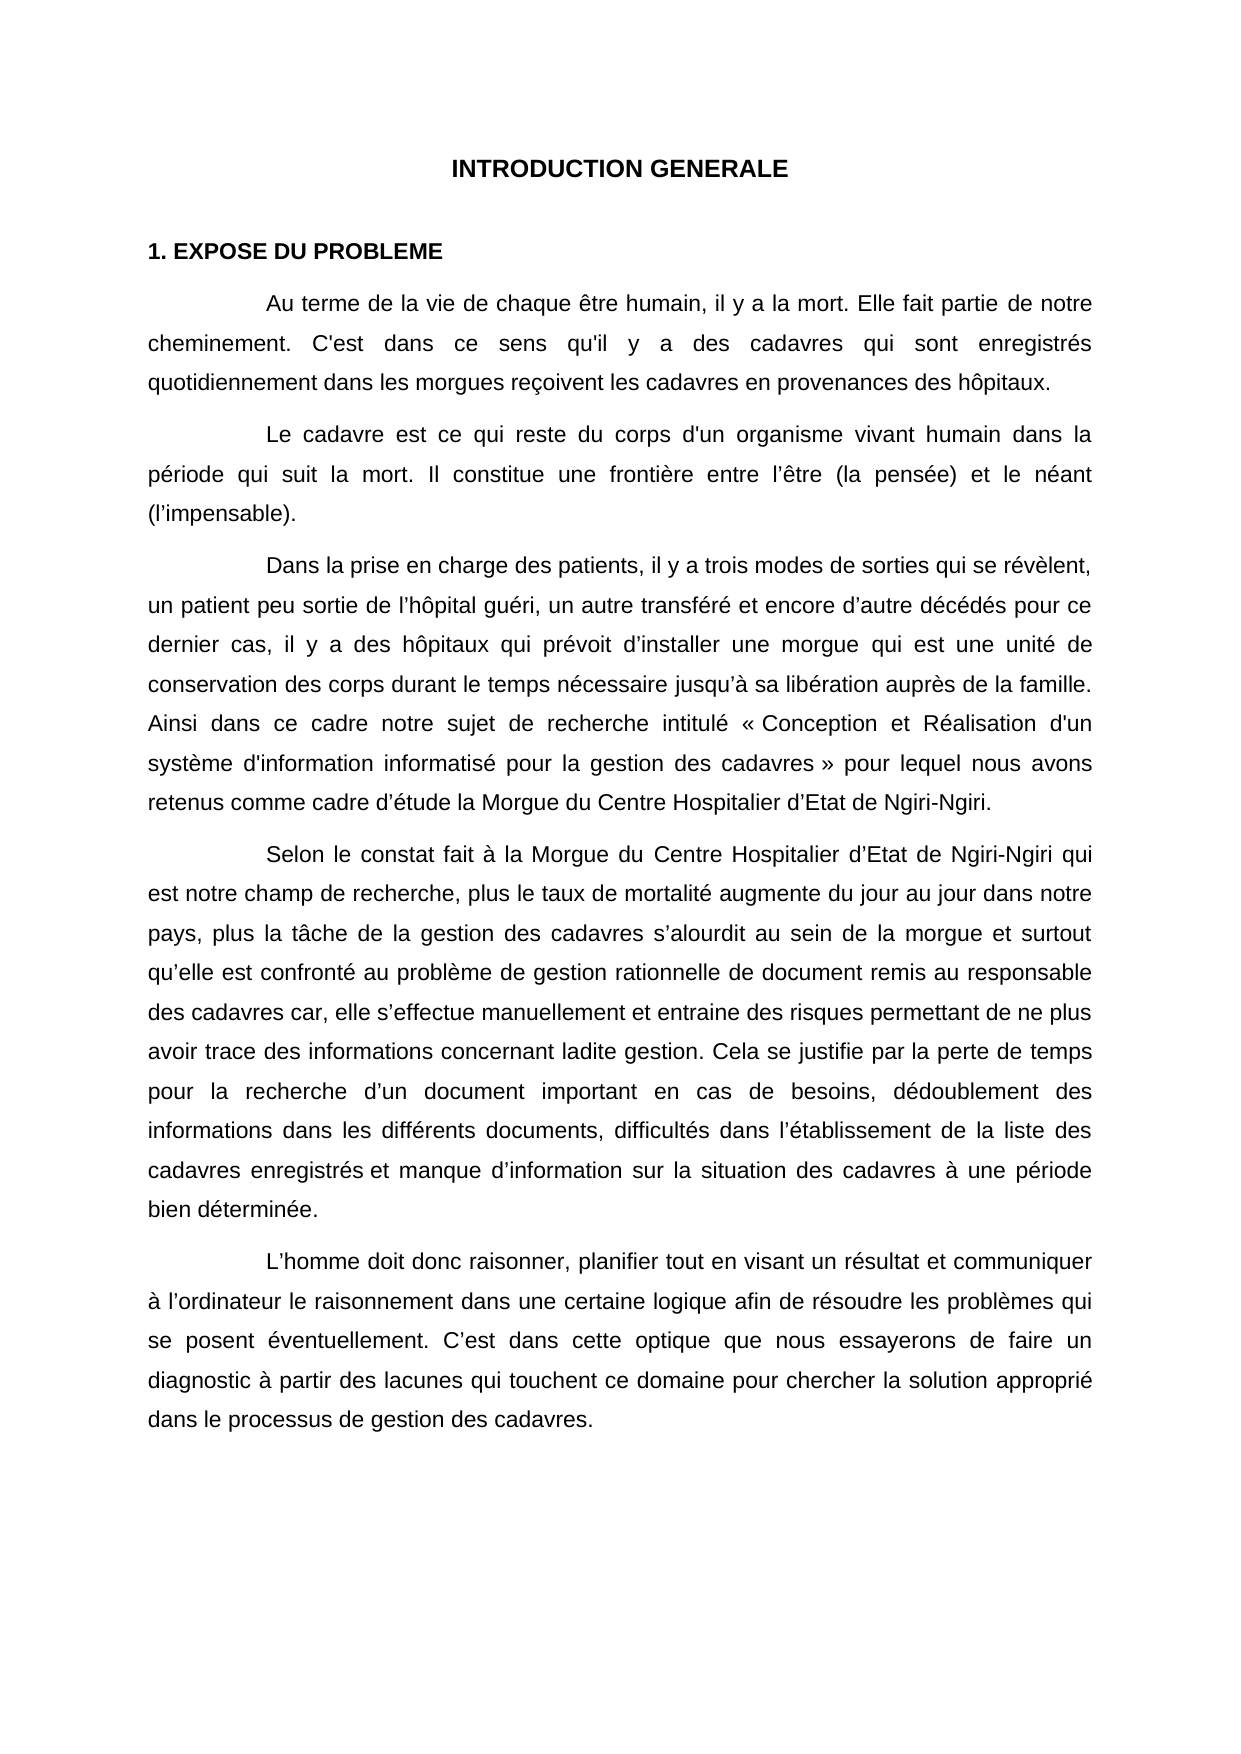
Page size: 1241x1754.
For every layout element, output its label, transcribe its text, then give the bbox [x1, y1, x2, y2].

text Le cadavre est ce qui reste du corps d'un organisme vivant humain dans la période qui suit la mort. Il constitue une frontière entre l’être (la pensée) et le néant (l’impensable). [148, 421, 1093, 526]
text L’homme doit donc raisonner, planifier tout en visant un résultat et communiquer à l’ordinateur le raisonnement dans une certaine logique afin de résoudre les problèmes qui se posent éventuellement. C’est dans cette optique que nous essayerons de faire un diagnostic à partir des lacunes qui touchent ce domaine pour chercher la solution approprié dans le processus de gestion des cadavres. [148, 1248, 1093, 1432]
text INTRODUCTION GENERALE [148, 154, 1093, 183]
text Au terme de la vie de chaque être humain, il y a la mort. Elle fait partie de notre cheminement. C'est dans ce sens qu'il y a des cadavres qui sont enregistrés quotidiennement dans les morgues reçoivent les cadavres en provenances des hôpitaux. [148, 290, 1093, 396]
text Dans la prise en charge des patients, il y a trois modes de sorties qui se révèlent, un patient peu sortie de l’hôpital guéri, un autre transféré et encore d’autre décédés pour ce dernier cas, il y a des hôpitaux qui prévoit d’installer une morgue qui est une unité de conservation des corps durant le temps nécessaire jusqu’à sa libération auprès de la famille. Ainsi dans ce cadre notre sujet de recherche intitulé « Conception et Réalisation d'un système d'information informatisé pour la gestion des cadavres » pour lequel nous avons retenus comme cadre d’étude la Morgue du Centre Hospitalier d’Etat de Ngiri-Ngiri. [148, 552, 1093, 815]
text 1. EXPOSE DU PROBLEME [148, 238, 1093, 264]
text Selon le constat fait à la Morgue du Centre Hospitalier d’Etat de Ngiri-Ngiri qui est notre champ de recherche, plus le taux de mortalité augmente du jour au jour dans notre pays, plus la tâche de la gestion des cadavres s’alourdit au sein de la morgue et surtout qu’elle est confronté au problème de gestion rationnelle de document remis au responsable des cadavres car, elle s’effectue manuellement et entraine des risques permettant de ne plus avoir trace des informations concernant ladite gestion. Cela se justifie par la perte de temps pour la recherche d’un document important en cas de besoins, dédoublement des informations dans les différents documents, difficultés dans l’établissement de la liste des cadavres enregistrés et manque d’information sur la situation des cadavres à une période bien déterminée. [148, 841, 1093, 1223]
